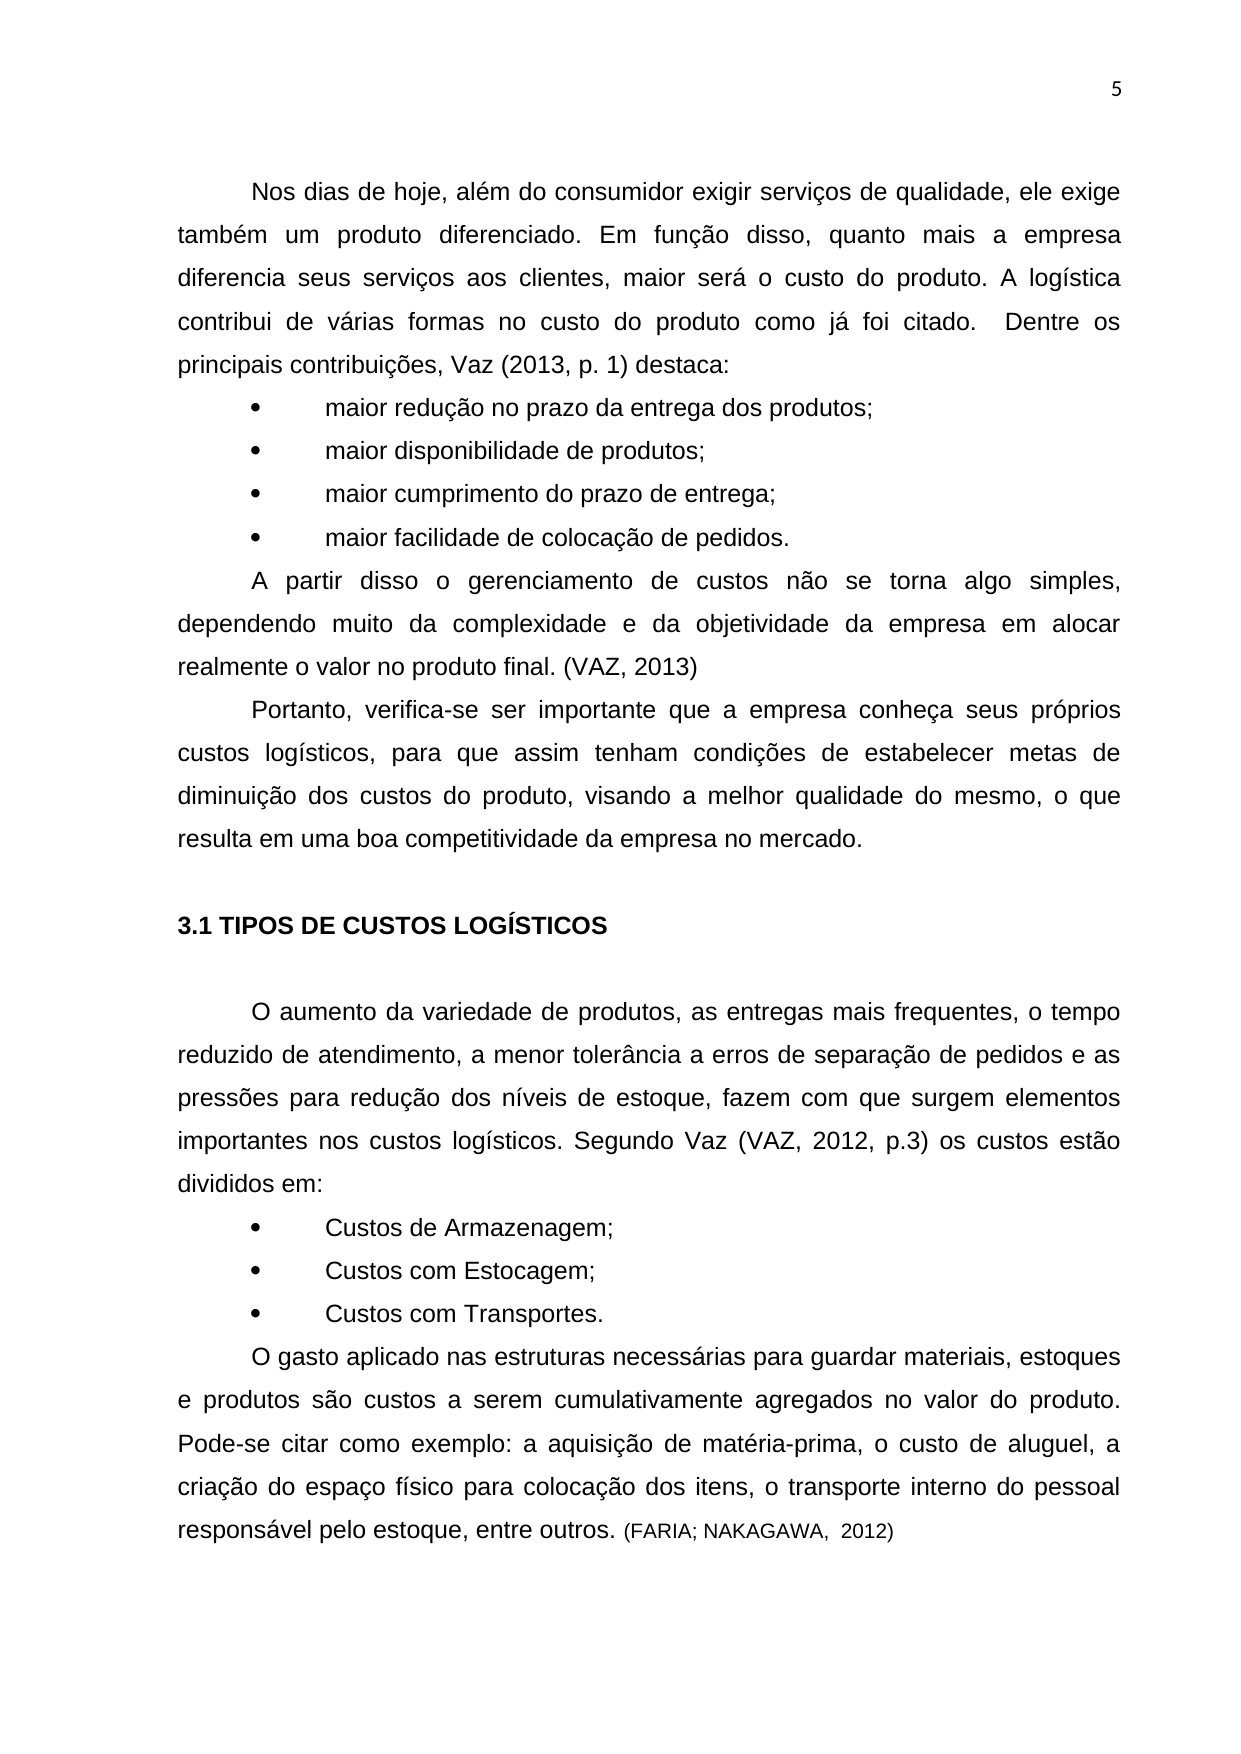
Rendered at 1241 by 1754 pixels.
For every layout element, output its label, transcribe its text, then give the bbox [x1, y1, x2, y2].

list Custos com Estocagem; [177, 1256, 1122, 1285]
list maior cumprimento do prazo de entrega; [177, 479, 1122, 508]
list Custos de Armazenagem; [177, 1213, 1122, 1241]
list Nos dias de hoje, além do consumidor exigir serviços de qualidade, ele exige também um produto diferenciado. Em função disso, quanto mais a empresa diferencia seus serviços aos clientes, maior será o custo do produto. A logística contribui de várias formas no custo do produto como já foi citado. Dentre os principais contribuições, Vaz (2013, p. 1) destaca: [177, 177, 1122, 378]
list maior facilidade de colocação de pedidos. [177, 522, 1122, 551]
list 3.1 TIPOS DE CUSTOS LOGÍSTICOS [177, 911, 1122, 939]
text A partir disso o gerenciamento de custos não se torna algo simples, dependendo muito da complexidade e da objetividade da empresa em alocar realmente o valor no produto final. (VAZ, 2013) [177, 566, 1122, 681]
list maior disponibilidade de produtos; [177, 436, 1122, 465]
list maior redução no prazo da entrega dos produtos; [177, 393, 1122, 422]
text O gasto aplicado nas estruturas necessárias para guardar materiais, estoques e produtos são custos a serem cumulativamente agregados no valor do produto. Pode-se citar como exemplo: a aquisição de matéria-prima, o custo de aluguel, a criação do espaço físico para colocação dos itens, o transporte interno do pessoal responsável pelo estoque, entre outros. (FARIA; NAKAGAWA, 2012) [177, 1342, 1122, 1543]
text Portanto, verifica-se ser importante que a empresa conheça seus próprios custos logísticos, para que assim tenham condições de estabelecer metas de diminuição dos custos do produto, visando a melhor qualidade do mesmo, o que resulta em uma boa competitividade da empresa no mercado. [177, 695, 1122, 853]
list Custos com Transportes. [177, 1299, 1122, 1328]
text O aumento da variedade de produtos, as entregas mais frequentes, o tempo reduzido de atendimento, a menor tolerância a erros de separação de pedidos e as pressões para redução dos níveis de estoque, fazem com que surgem elementos importantes nos custos logísticos. Segundo Vaz (VAZ, 2012, p.3) os custos estão divididos em: [177, 997, 1122, 1198]
